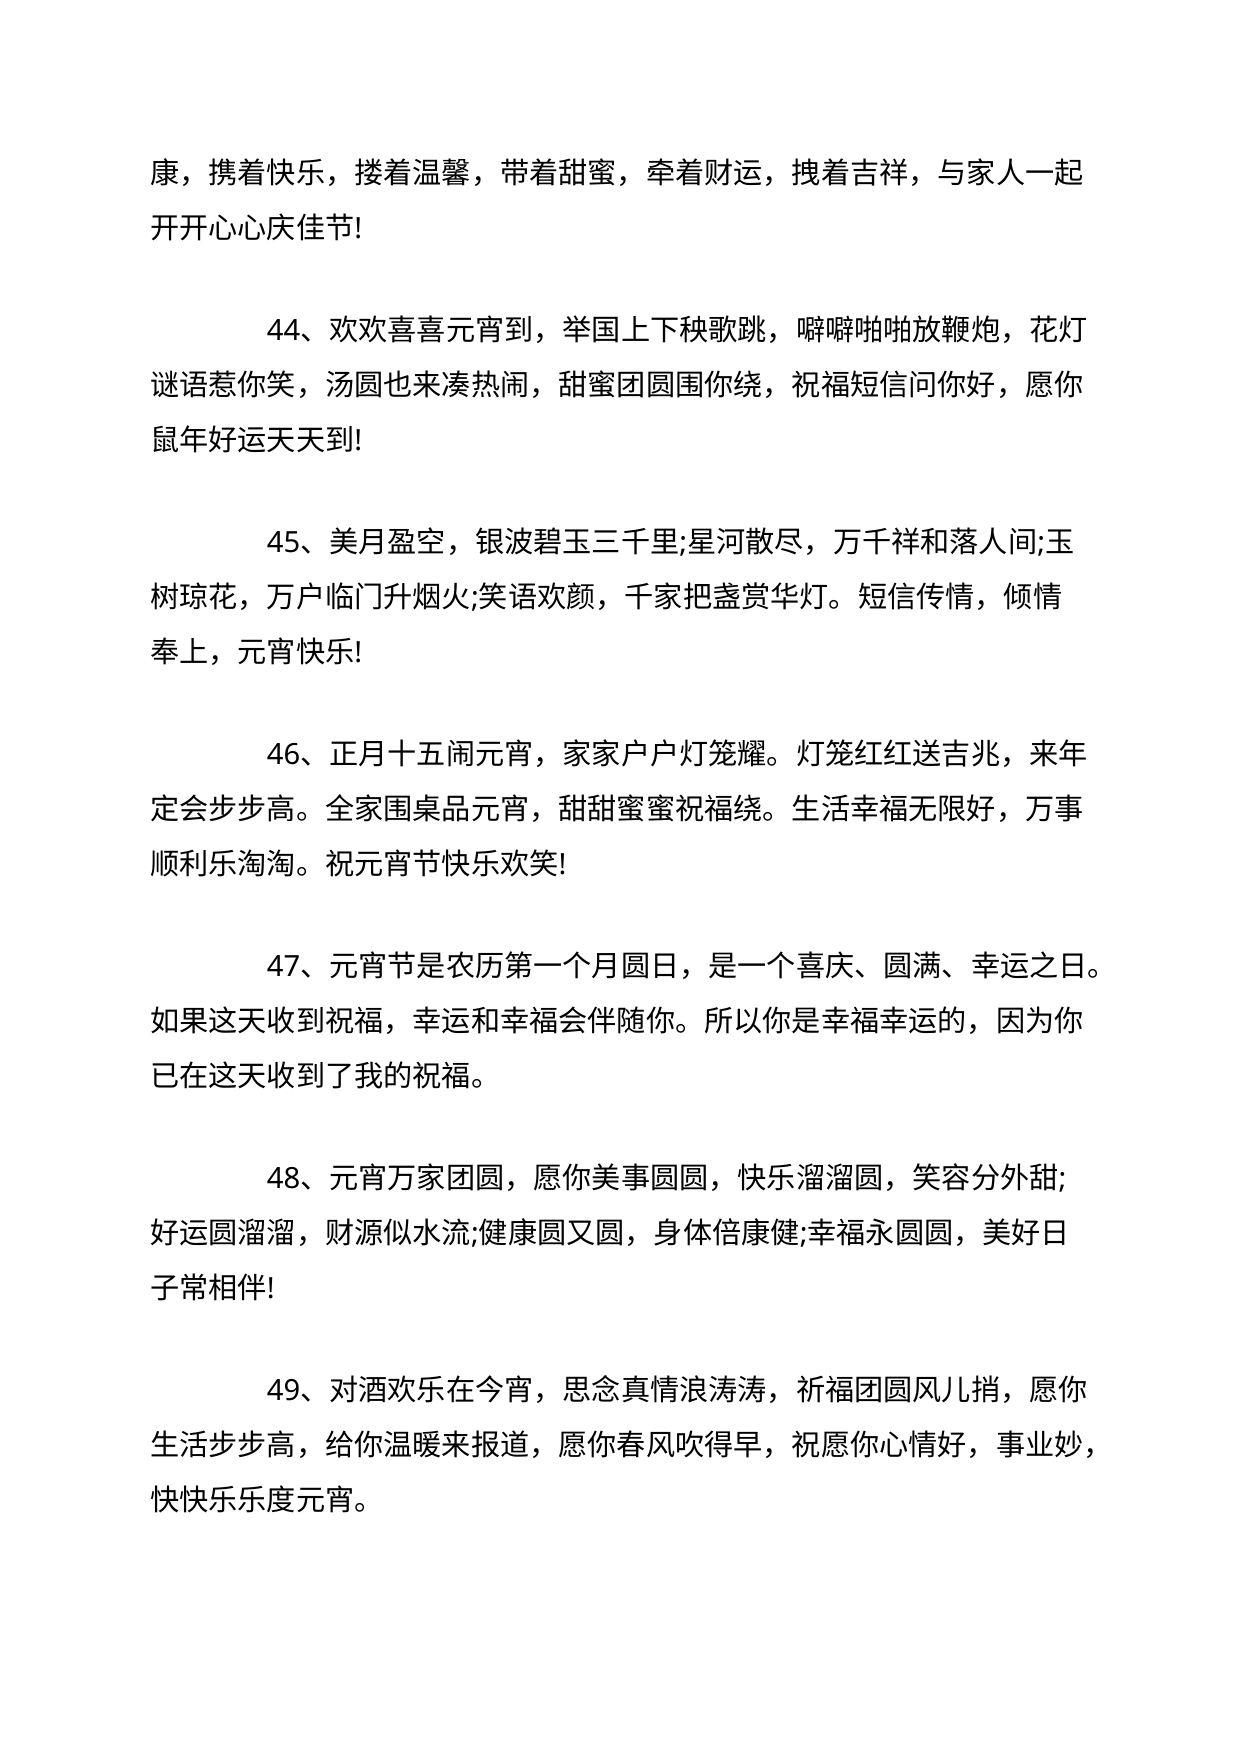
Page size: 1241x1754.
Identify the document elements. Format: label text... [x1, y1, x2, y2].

text 46、正月十五闹元宵，家家户户灯笼耀。灯笼红红送吉兆，来年定会步步高。全家围桌品元宵，甜甜蜜蜜祝福绕。生活幸福无限好，万事顺利乐淘淘。祝元宵节快乐欢笑! [150, 731, 1090, 883]
text 48、元宵万家团圆，愿你美事圆圆，快乐溜溜圆，笑容分外甜;好运圆溜溜，财源似水流;健康圆又圆，身体倍康健;幸福永圆圆，美好日子常相伴! [150, 1154, 1090, 1307]
text 44、欢欢喜喜元宵到，举国上下秧歌跳，噼噼啪啪放鞭炮，花灯谜语惹你笑，汤圆也来凑热闹，甜蜜团圆围你绕，祝福短信问你好，愿你鼠年好运天天到! [150, 307, 1090, 459]
text 47、元宵节是农历第一个月圆日，是一个喜庆、圆满、幸运之日。如果这天收到祝福，幸运和幸福会伴随你。所以你是幸福幸运的，因为你已在这天收到了我的祝福。 [150, 943, 1090, 1095]
text 49、对酒欢乐在今宵，思念真情浪涛涛，祈福团圆风儿捎，愿你生活步步高，给你温暖来报道，愿你春风吹得早，祝愿你心情好，事业妙，快快乐乐度元宵。 [150, 1366, 1090, 1518]
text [150, 150, 1090, 247]
text 45、美月盈空，银波碧玉三千里;星河散尽，万千祥和落人间;玉树琼花，万户临门升烟火;笑语欢颜，千家把盏赏华灯。短信传情，倾情奉上，元宵快乐! [150, 519, 1090, 671]
